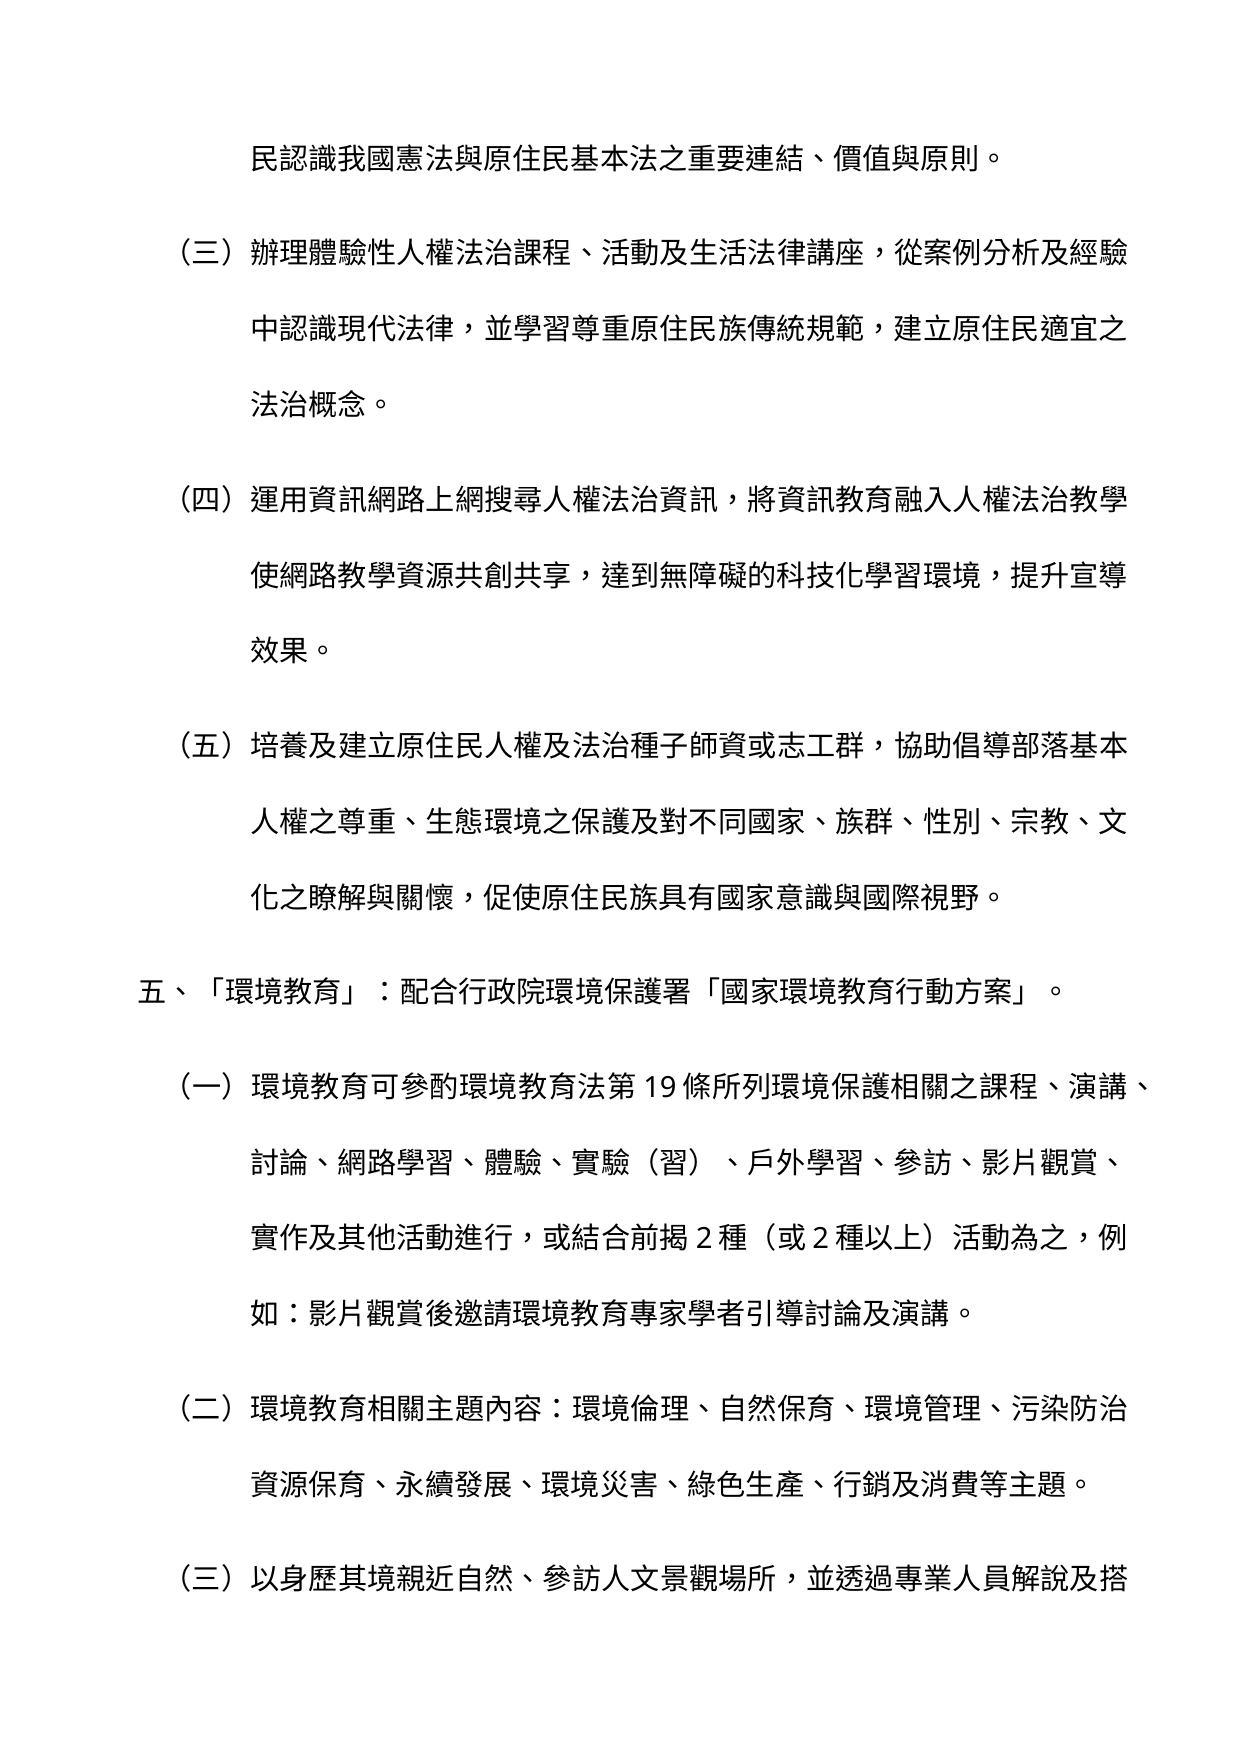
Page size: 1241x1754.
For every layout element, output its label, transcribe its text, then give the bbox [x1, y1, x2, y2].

text （二）環境教育相關主題內容：環境倫理、自然保育、環境管理、污染防治、資源保育、永續發展、環境災害、綠色生產、行銷及消費等主題。 [162, 1369, 1128, 1520]
text （五）培養及建立原住民人權及法治種子師資或志工群，協助倡導部落基本人權之尊重、生態環境之保護及對不同國家、族群、性別、宗教、文化之瞭解與關懷，促使原住民族具有國家意識與國際視野。 [162, 706, 1128, 933]
text （三）辦理體驗性人權法治課程、活動及生活法律講座，從案例分析及經驗中認識現代法律，並學習尊重原住民族傳統規範，建立原住民適宜之法治概念。 [162, 213, 1128, 441]
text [162, 119, 1128, 194]
text （一）環境教育可參酌環境教育法第19條所列環境保護相關之課程、演講、討論、網路學習、體驗、實驗（習）、戶外學習、參訪、影片觀賞、實作及其他活動進行，或結合前揭2種（或2種以上）活動為之，例如：影片觀賞後邀請環境教育專家學者引導討論及演講。 [162, 1047, 1128, 1350]
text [162, 1539, 1128, 1615]
text （四）運用資訊網路上網搜尋人權法治資訊，將資訊教育融入人權法治教學，使網路教學資源共創共享，達到無障礙的科技化學習環境，提升宣導效果。 [162, 459, 1128, 687]
text 五、「環境教育」：配合行政院環境保護署「國家環境教育行動方案」。 [137, 952, 1128, 1028]
